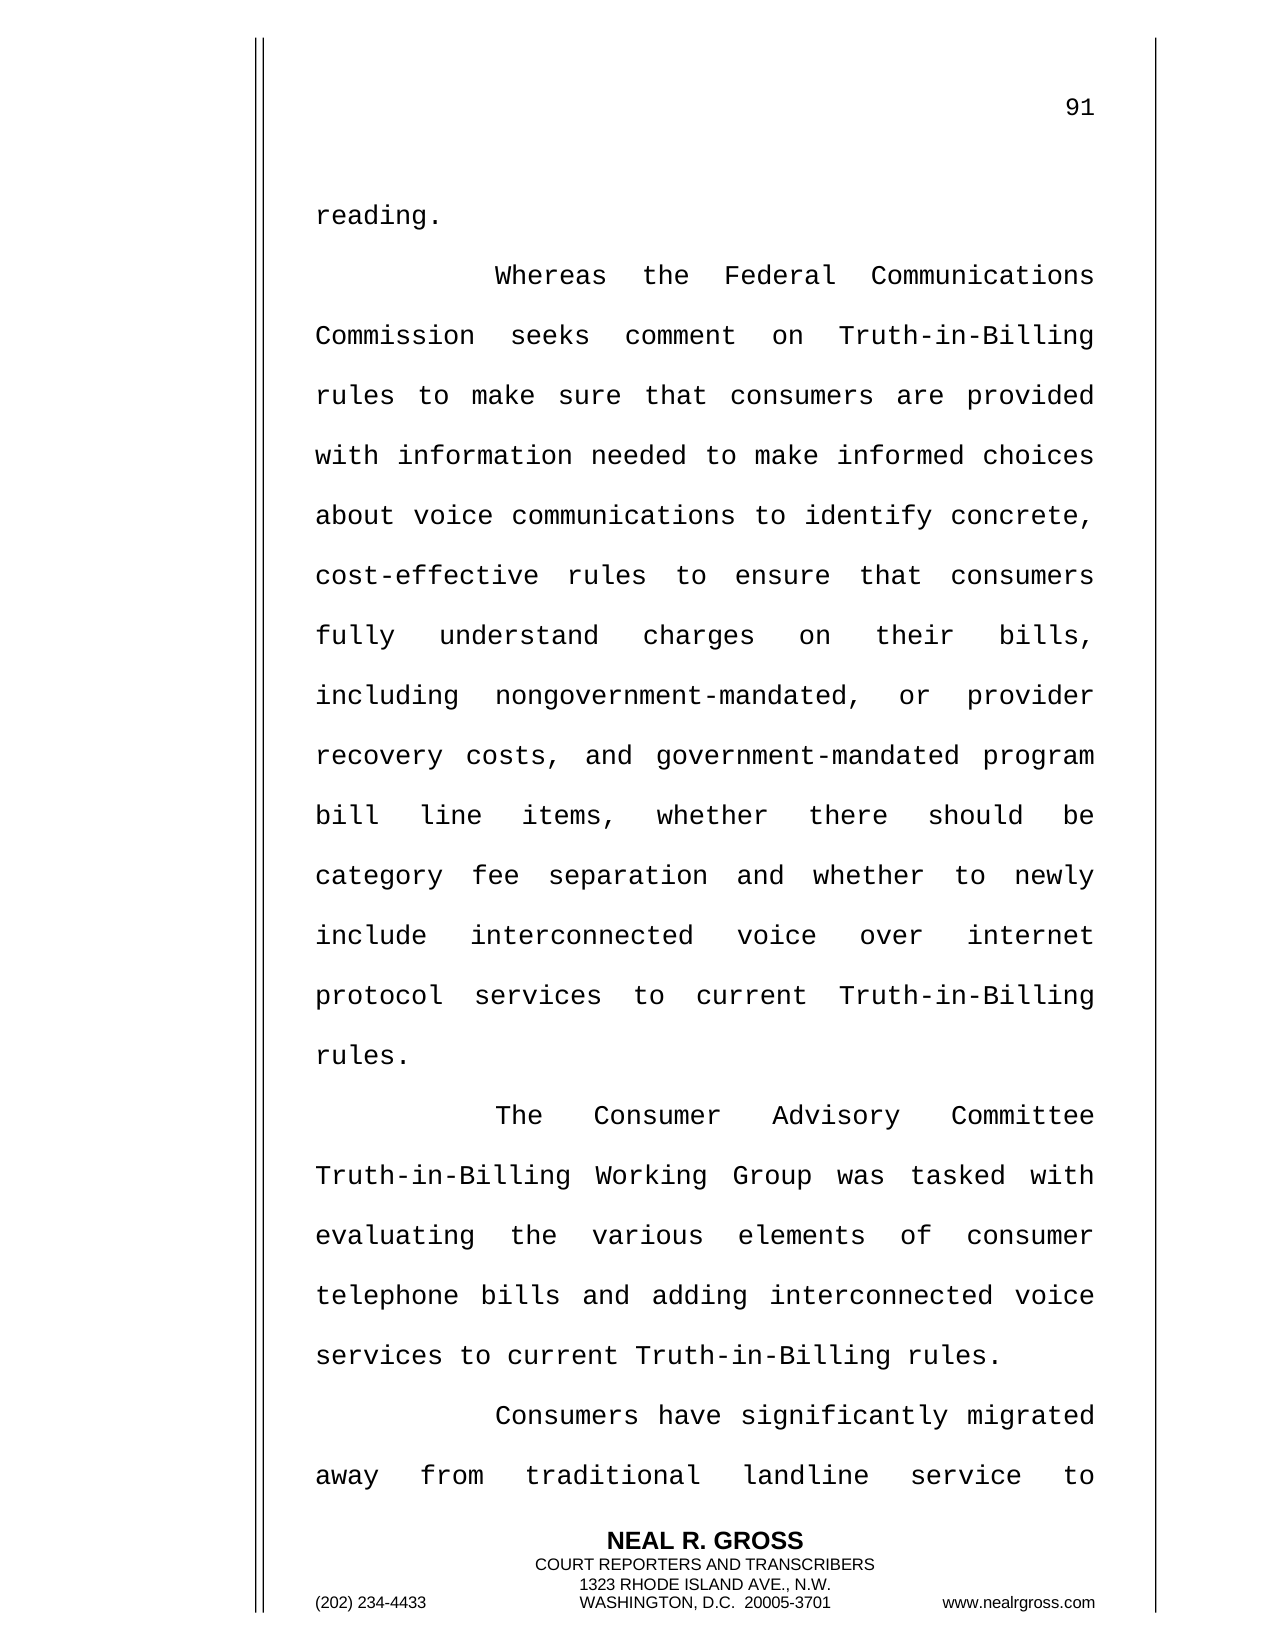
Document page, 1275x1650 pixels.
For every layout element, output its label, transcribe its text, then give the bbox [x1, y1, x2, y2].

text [315, 177, 1095, 237]
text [315, 1377, 1095, 1497]
text The Consumer Advisory Committee Truth-in-Billing Working Group was tasked with evaluating the various elements of consumer telephone bills and adding interconnected voice services to current Truth-in-Billing rules. [315, 1077, 1095, 1377]
text Whereas the Federal Communications Commission seeks comment on Truth-in-Billing rules to make sure that consumers are provided with information needed to make informed choices about voice communications to identify concrete, cost-effective rules to ensure that consumers fully understand charges on their bills, including nongovernment-mandated, or provider recovery costs, and government-mandated program bill line items, whether there should be category fee separation and whether to newly include interconnected voice over internet protocol services to current Truth-in-Billing rules. [315, 237, 1095, 1077]
